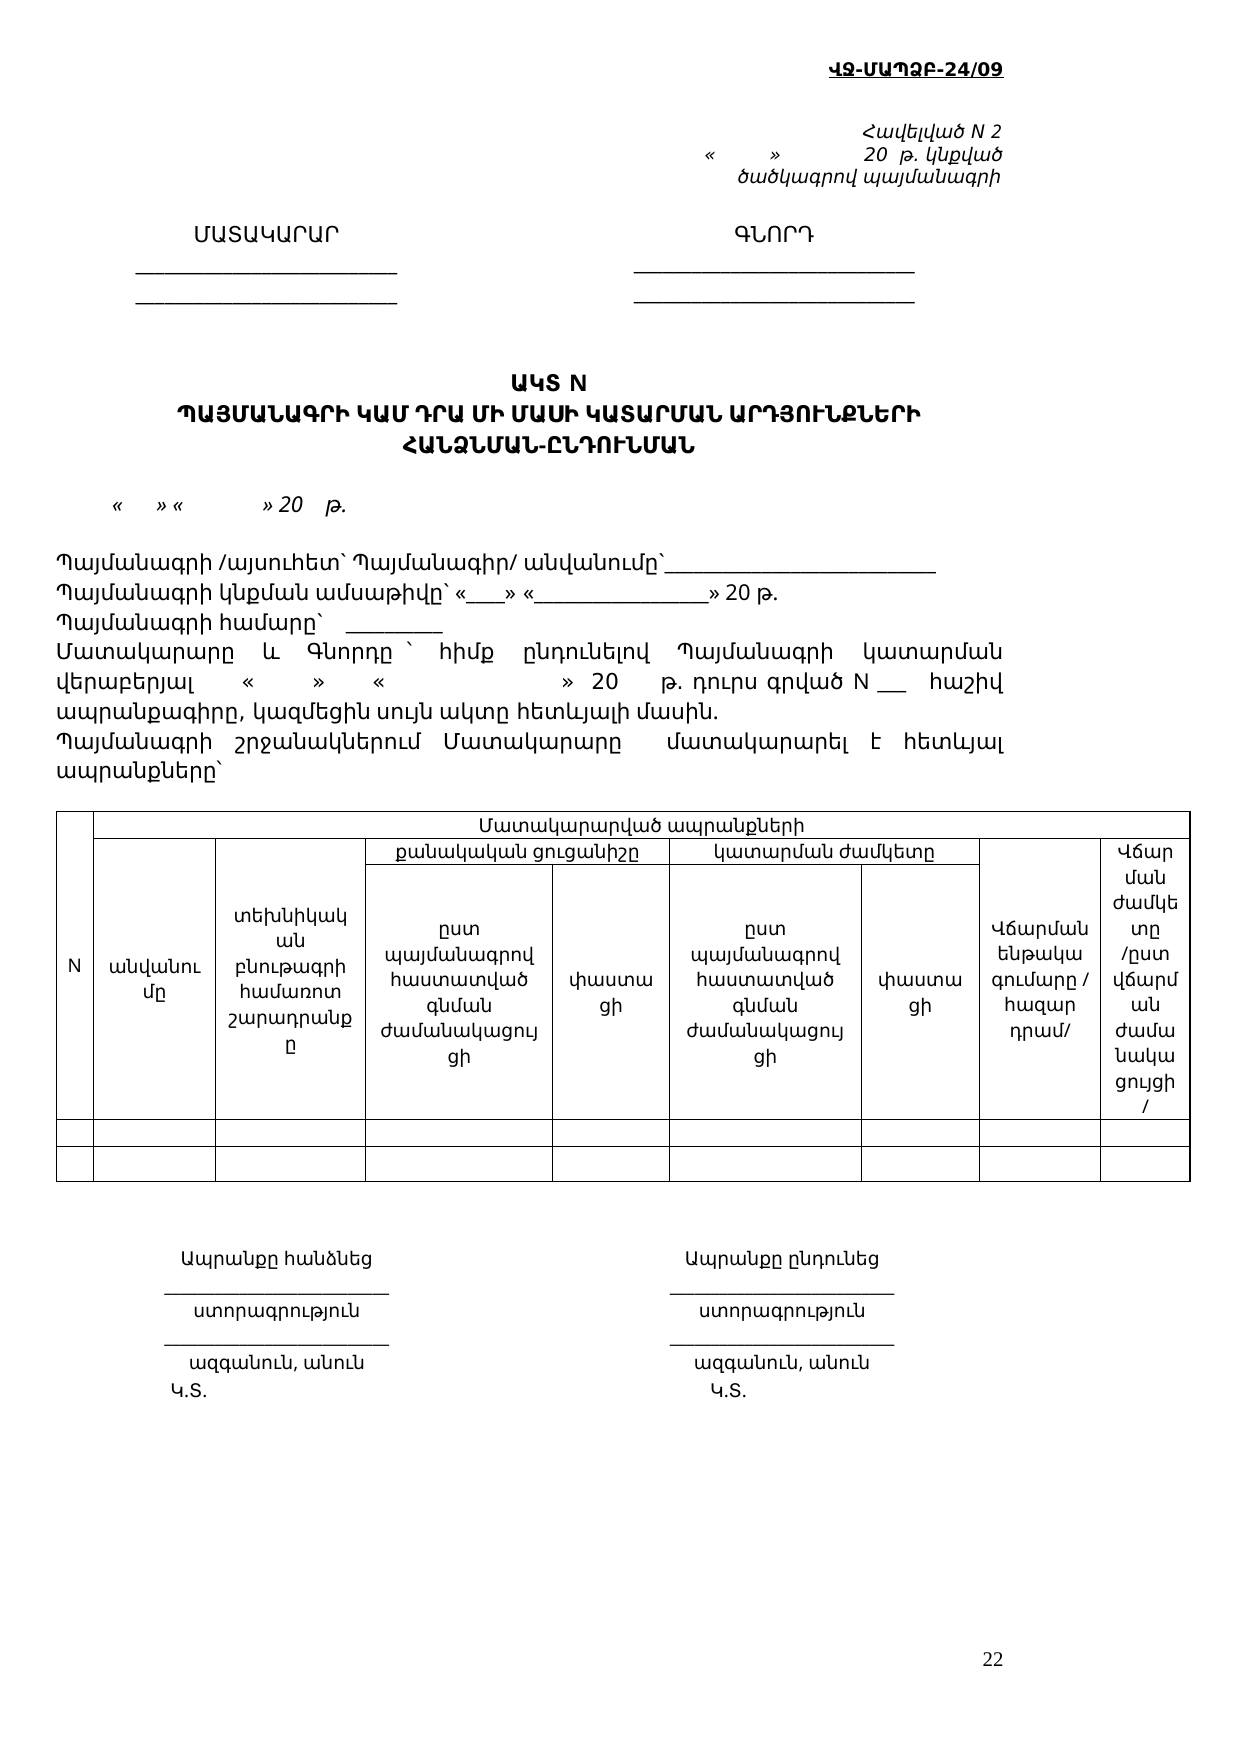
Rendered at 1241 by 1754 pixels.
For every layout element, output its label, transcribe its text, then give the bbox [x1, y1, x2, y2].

table_cell կատարման ժամկետը [670, 839, 979, 864]
text « » 20 թ. կնքված [56, 144, 1003, 166]
text Մատակարարը և Գնորդը ՝ հիմք ընդունելով Պայմանագրի կատարման վերաբերյալ « » « » 20 թ. դուրս գրված N ___ հաշիվ ապրանքագիրը, կազմեցին սույն ակտը հետևյալի մասին. [56, 636, 1003, 726]
table_cell [57, 1147, 93, 1181]
table_cell ըստ պայմանագրով հաստատված գնման ժամանակացույցի [366, 865, 552, 1119]
table_header Մատակարարված ապրանքների [94, 812, 1189, 837]
table_cell [94, 1120, 215, 1146]
table_cell [862, 1147, 979, 1181]
table_cell [94, 1147, 215, 1181]
table_cell ըստ պայմանագրով հաստատված գնման ժամանակացույցի [670, 865, 861, 1119]
table_cell [862, 1120, 979, 1146]
table_cell Վճարման ենթակա գումարը /հազար դրամ/ [980, 839, 1100, 1119]
table_cell [216, 1147, 365, 1181]
table_cell [553, 1120, 669, 1146]
table_header Ապրանքը ընդունեց [529, 1244, 1035, 1272]
text ՊԱՅՄԱՆԱԳՐԻ ԿԱՄ ԴՐԱ ՄԻ ՄԱՍԻ ԿԱՏԱՐՄԱՆ ԱՐԴՅՈՒՆՔՆԵՐԻ [56, 398, 1003, 429]
text Պայմանագրի համարը` __________ [56, 607, 1003, 636]
table_header Ապրանքը հանձնեց [24, 1244, 529, 1272]
table_header ԳՆՈՐԴ _____________________________ _____________________________ [511, 222, 1037, 337]
table_cell անվանումը [94, 839, 215, 1119]
table_cell Վճարման ժամկետը /ըստ վճարման ժամանակացույցի/ [1101, 839, 1189, 1119]
table_cell [980, 1120, 1100, 1146]
table_cell [980, 1147, 1100, 1181]
table_header ՄԱՏԱԿԱՐԱՐ ___________________________ ___________________________ [22, 222, 511, 337]
table_cell քանակական ցուցանիշը [366, 839, 669, 864]
table_cell [366, 1147, 552, 1181]
text Պայմանագրի /այսուհետ` Պայմանագիր/ անվանումը`____________________________ [56, 547, 1003, 577]
text ծածկագրով պայմանագրի [56, 166, 1003, 188]
table_header N [57, 812, 93, 1119]
table_cell ___________________________ ստորագրություն [529, 1272, 1035, 1323]
text Պայմանագրի կնքման ամսաթիվը` «____» «__________________» 20 թ. [56, 577, 1003, 607]
table_cell [670, 1120, 861, 1146]
table_cell Կ.Տ. [529, 1375, 1035, 1405]
table_cell [670, 1147, 861, 1181]
text ԱԿՏ N [56, 367, 1003, 398]
table_cell ___________________________ ազգանուն, անուն [24, 1323, 529, 1375]
table_cell փաստացի [862, 865, 979, 1119]
table_cell ___________________________ ազգանուն, անուն [529, 1323, 1035, 1375]
table_cell [57, 1120, 93, 1146]
table_cell [1101, 1120, 1189, 1146]
text Պայմանագրի շրջանակներում Մատակարարը մատակարարել է հետևյալ ապրանքները՝ [56, 726, 1003, 785]
table_cell ___________________________ ստորագրություն [24, 1272, 529, 1323]
table_cell [366, 1120, 552, 1146]
text Հավելված N 2 [56, 118, 1003, 144]
text ՀԱՆՁՆՄԱՆ-ԸՆԴՈՒՆՄԱՆ [56, 429, 1003, 460]
text « » « » 20 թ. [56, 489, 1003, 518]
table_cell Կ.Տ. [24, 1375, 529, 1405]
table_cell տեխնիկական բնութագրի համառոտ շարադրանքը [216, 839, 365, 1119]
table_cell [1101, 1147, 1189, 1181]
table_cell փաստացի [553, 865, 669, 1119]
table_cell [216, 1120, 365, 1146]
table_cell [553, 1147, 669, 1181]
